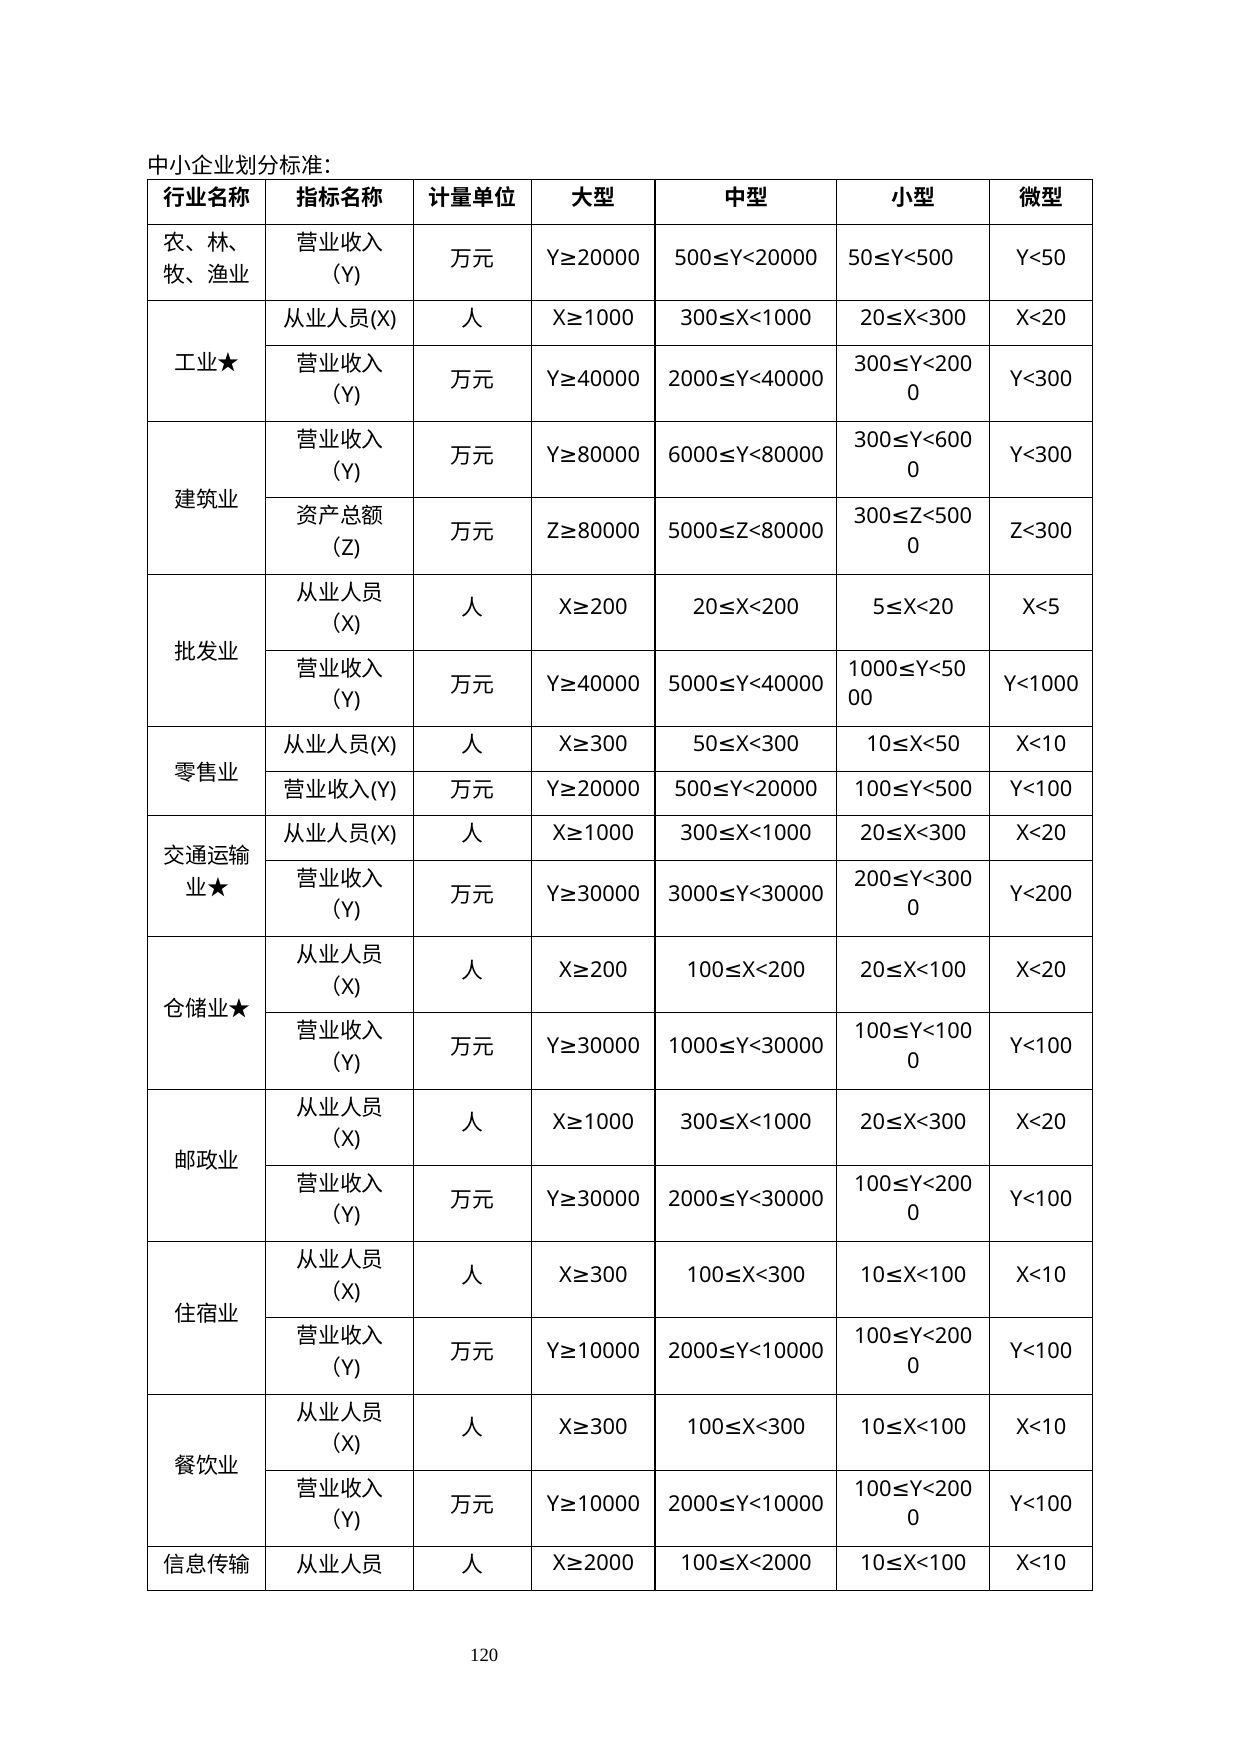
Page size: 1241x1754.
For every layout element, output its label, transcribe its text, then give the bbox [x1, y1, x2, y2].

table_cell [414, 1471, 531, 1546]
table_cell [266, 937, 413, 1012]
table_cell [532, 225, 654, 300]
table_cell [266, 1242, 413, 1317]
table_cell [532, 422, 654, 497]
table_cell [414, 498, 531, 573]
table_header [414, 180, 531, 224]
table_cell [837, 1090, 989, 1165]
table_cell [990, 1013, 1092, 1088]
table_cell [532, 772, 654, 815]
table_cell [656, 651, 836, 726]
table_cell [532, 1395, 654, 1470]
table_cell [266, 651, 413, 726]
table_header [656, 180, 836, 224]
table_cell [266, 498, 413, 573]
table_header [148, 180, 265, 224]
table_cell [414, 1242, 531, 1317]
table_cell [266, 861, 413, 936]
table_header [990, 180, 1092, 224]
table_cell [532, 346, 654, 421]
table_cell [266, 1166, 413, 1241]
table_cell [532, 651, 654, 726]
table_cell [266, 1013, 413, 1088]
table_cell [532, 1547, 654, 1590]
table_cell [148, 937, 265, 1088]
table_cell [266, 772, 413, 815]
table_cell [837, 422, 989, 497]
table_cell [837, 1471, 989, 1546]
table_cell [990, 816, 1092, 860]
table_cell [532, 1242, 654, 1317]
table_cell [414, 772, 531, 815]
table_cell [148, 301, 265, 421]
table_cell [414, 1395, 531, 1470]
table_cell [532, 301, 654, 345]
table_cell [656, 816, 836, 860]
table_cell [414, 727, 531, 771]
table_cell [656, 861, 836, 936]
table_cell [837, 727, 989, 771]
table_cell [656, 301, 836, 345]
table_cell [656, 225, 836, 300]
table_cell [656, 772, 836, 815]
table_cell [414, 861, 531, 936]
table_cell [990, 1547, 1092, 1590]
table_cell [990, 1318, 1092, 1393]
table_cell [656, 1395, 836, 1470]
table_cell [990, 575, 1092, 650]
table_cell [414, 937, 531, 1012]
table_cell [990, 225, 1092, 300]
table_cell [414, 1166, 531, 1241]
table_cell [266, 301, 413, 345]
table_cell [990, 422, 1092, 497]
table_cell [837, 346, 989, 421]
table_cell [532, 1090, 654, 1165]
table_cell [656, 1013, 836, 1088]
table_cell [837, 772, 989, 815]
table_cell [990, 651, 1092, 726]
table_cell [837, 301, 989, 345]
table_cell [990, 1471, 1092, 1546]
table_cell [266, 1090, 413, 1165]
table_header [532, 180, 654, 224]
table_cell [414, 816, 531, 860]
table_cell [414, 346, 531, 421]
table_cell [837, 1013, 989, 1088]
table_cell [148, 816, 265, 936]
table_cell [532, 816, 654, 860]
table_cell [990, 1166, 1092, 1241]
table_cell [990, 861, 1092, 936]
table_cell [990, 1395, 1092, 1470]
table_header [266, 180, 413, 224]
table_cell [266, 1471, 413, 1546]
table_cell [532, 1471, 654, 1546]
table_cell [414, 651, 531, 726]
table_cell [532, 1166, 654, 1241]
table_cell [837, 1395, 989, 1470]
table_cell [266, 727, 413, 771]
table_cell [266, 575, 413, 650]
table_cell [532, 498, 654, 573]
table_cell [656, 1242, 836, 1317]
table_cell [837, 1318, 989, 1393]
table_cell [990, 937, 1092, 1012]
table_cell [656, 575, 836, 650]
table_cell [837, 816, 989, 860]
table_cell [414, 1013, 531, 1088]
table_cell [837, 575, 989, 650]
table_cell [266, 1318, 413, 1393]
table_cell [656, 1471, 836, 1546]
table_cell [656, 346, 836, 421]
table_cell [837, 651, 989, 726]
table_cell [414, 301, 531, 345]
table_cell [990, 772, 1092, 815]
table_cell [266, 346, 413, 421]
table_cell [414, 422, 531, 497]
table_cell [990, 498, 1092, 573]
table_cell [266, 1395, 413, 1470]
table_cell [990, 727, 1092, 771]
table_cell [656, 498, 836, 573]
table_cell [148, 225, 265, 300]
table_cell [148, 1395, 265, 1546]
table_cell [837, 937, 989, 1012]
text 中小企业划分标准： [148, 148, 1092, 179]
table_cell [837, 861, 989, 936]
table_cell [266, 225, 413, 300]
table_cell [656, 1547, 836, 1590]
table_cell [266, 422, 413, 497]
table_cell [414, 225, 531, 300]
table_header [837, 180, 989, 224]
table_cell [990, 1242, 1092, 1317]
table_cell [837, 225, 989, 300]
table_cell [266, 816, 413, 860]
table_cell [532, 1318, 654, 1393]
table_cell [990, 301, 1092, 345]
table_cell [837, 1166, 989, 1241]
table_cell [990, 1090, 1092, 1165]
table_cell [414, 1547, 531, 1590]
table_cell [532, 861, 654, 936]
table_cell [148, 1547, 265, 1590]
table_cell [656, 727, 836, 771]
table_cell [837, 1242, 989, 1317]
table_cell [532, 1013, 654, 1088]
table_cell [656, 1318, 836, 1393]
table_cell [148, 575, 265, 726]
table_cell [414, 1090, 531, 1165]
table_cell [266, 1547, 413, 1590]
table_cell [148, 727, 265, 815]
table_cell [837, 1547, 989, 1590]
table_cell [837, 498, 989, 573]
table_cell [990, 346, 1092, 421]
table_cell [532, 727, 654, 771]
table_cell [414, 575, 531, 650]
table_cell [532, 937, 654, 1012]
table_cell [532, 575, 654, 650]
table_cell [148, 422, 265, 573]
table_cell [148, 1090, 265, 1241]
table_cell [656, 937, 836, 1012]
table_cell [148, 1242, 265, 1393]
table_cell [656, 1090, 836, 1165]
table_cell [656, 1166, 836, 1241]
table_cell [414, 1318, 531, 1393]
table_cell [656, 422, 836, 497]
